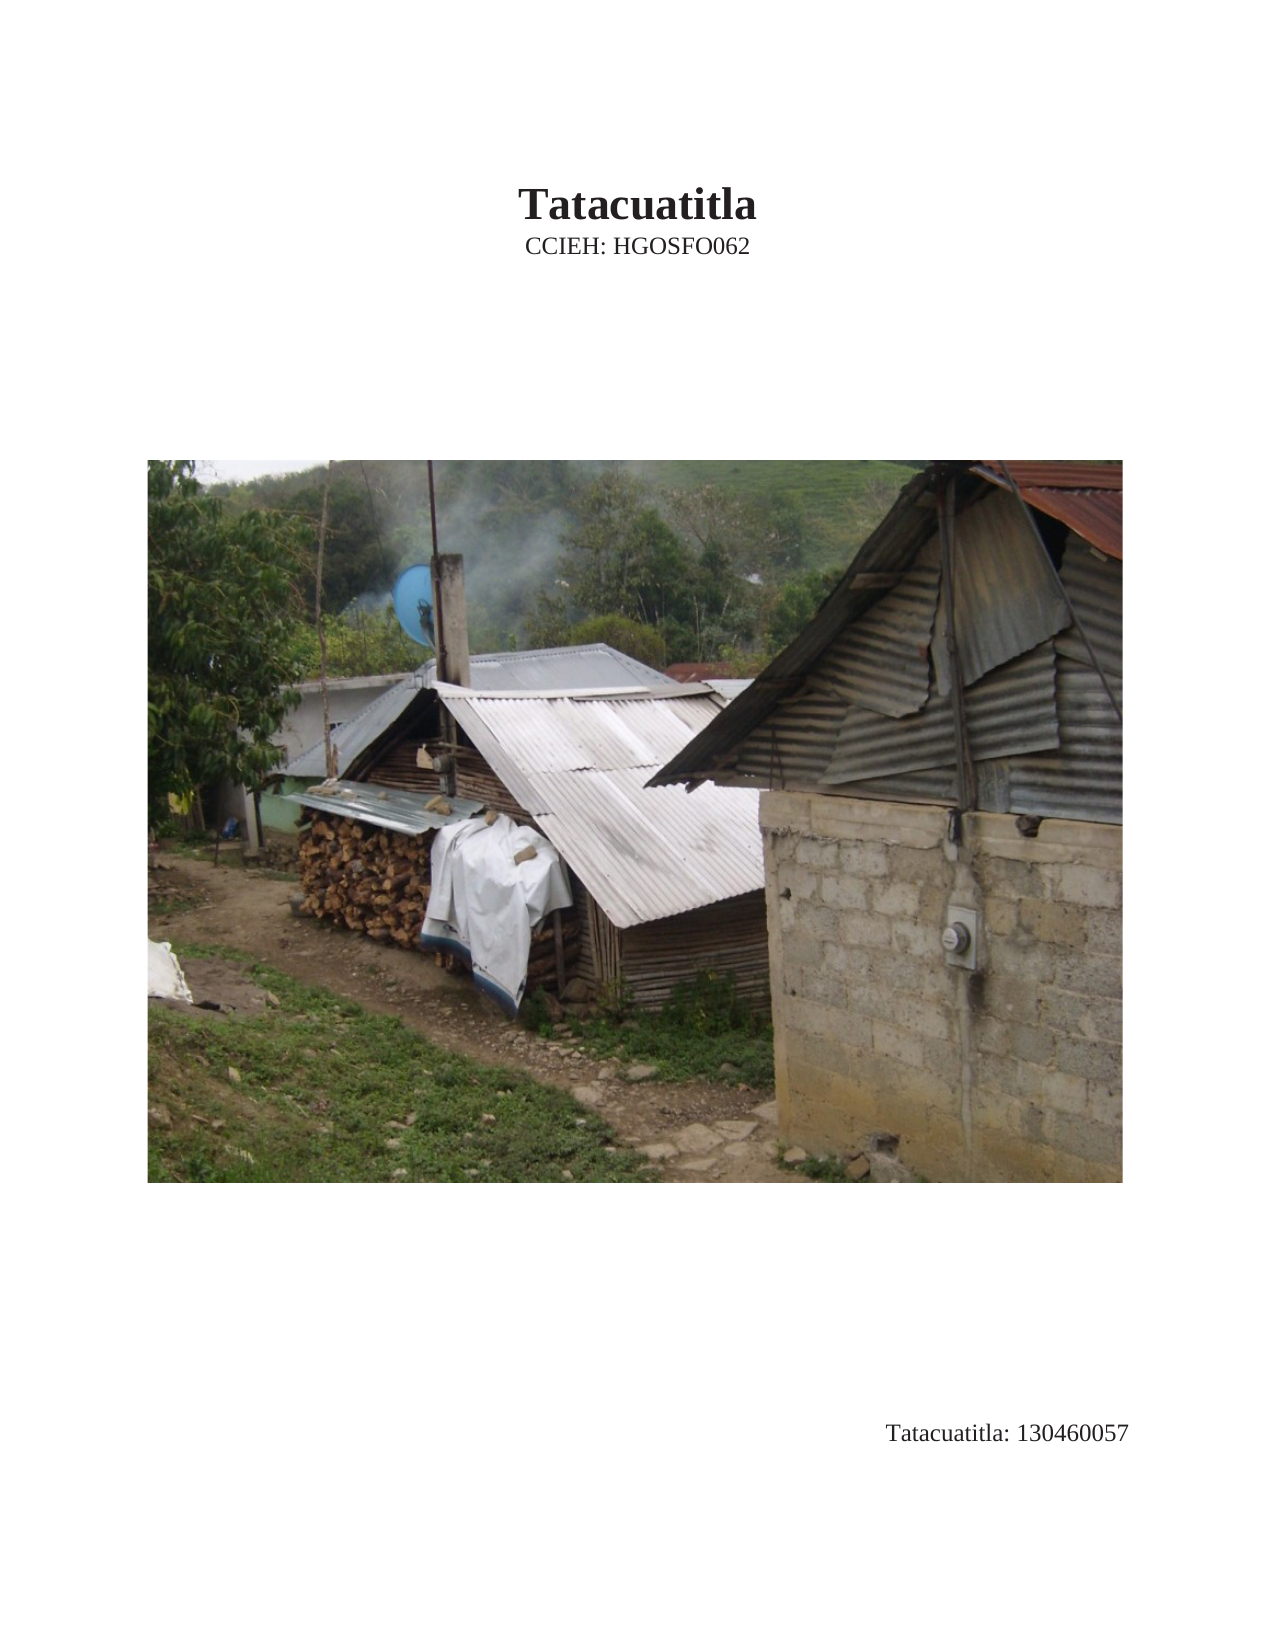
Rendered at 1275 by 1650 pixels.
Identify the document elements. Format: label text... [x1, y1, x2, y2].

picture [147, 460, 1123, 1183]
text Tatacuatitla [516, 177, 759, 229]
text Tatacuatitla: 130460057 [885, 1418, 1275, 1447]
text CCIEH: HGOSFO062 [516, 231, 759, 260]
